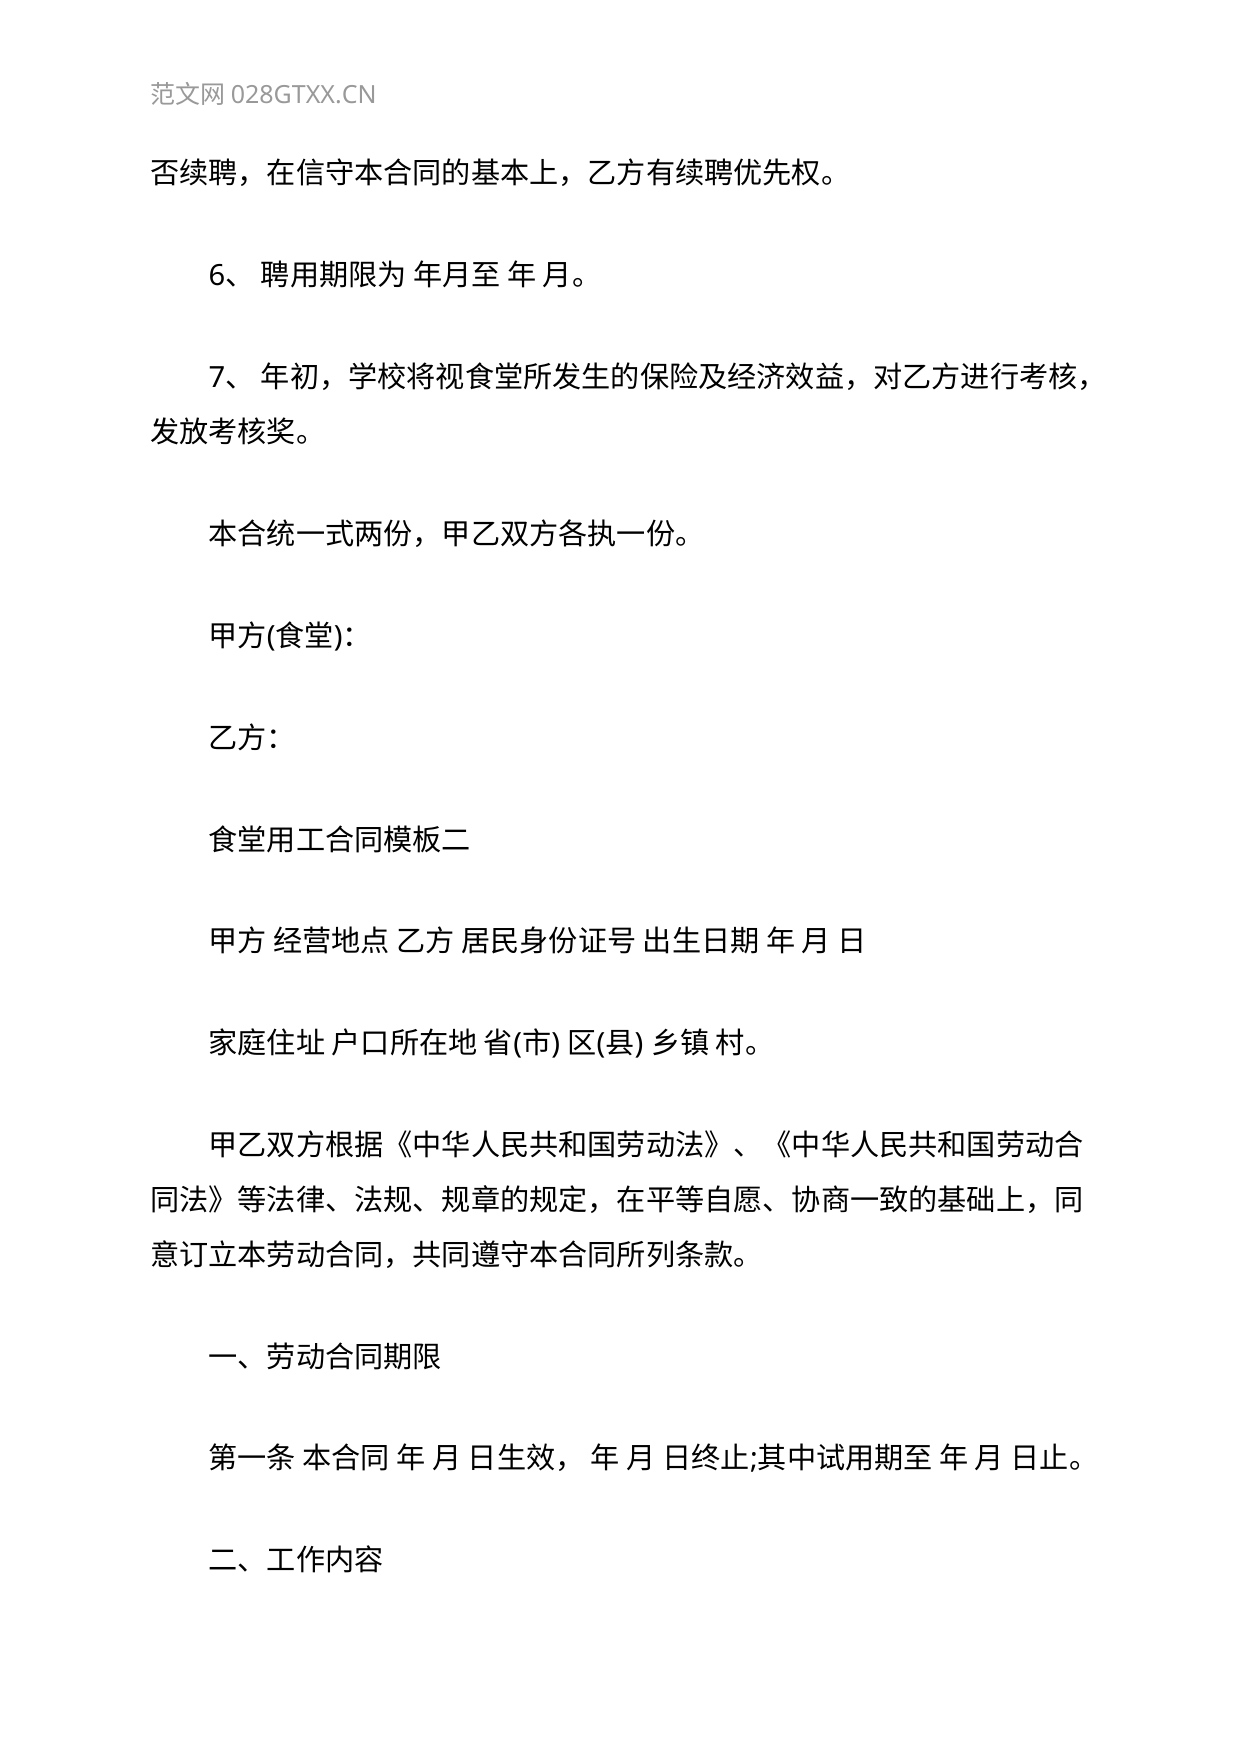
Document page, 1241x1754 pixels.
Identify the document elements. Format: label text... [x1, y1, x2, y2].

text 甲方 经营地点 乙方 居民身份证号 出生日期 年 月 日 [150, 918, 1090, 960]
text 甲乙双方根据《中华人民共和国劳动法》、《中华人民共和国劳动合同法》等法律、法规、规章的规定，在平等自愿、协商一致的基础上，同意订立本劳动合同，共同遵守本合同所列条款。 [150, 1122, 1090, 1274]
text 7、 年初，学校将视食堂所发生的保险及经济效益，对乙方进行考核，发放考核奖。 [150, 354, 1090, 451]
text 二、工作内容 [150, 1537, 1090, 1579]
text 甲方(食堂)： [150, 612, 1090, 655]
text 乙方： [150, 714, 1090, 757]
text 家庭住址 户口所在地 省(市) 区(县) 乡镇 村。 [150, 1019, 1090, 1062]
text 第一条 本合同 年 月 日生效， 年 月 日终止;其中试用期至 年 月 日止。 [150, 1435, 1090, 1477]
text 一、劳动合同期限 [150, 1333, 1090, 1375]
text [150, 150, 1090, 192]
text 食堂用工合同模板二 [150, 816, 1090, 858]
text 6、 聘用期限为 年月至 年 月。 [150, 252, 1090, 294]
text 本合统一式两份，甲乙双方各执一份。 [150, 511, 1090, 553]
